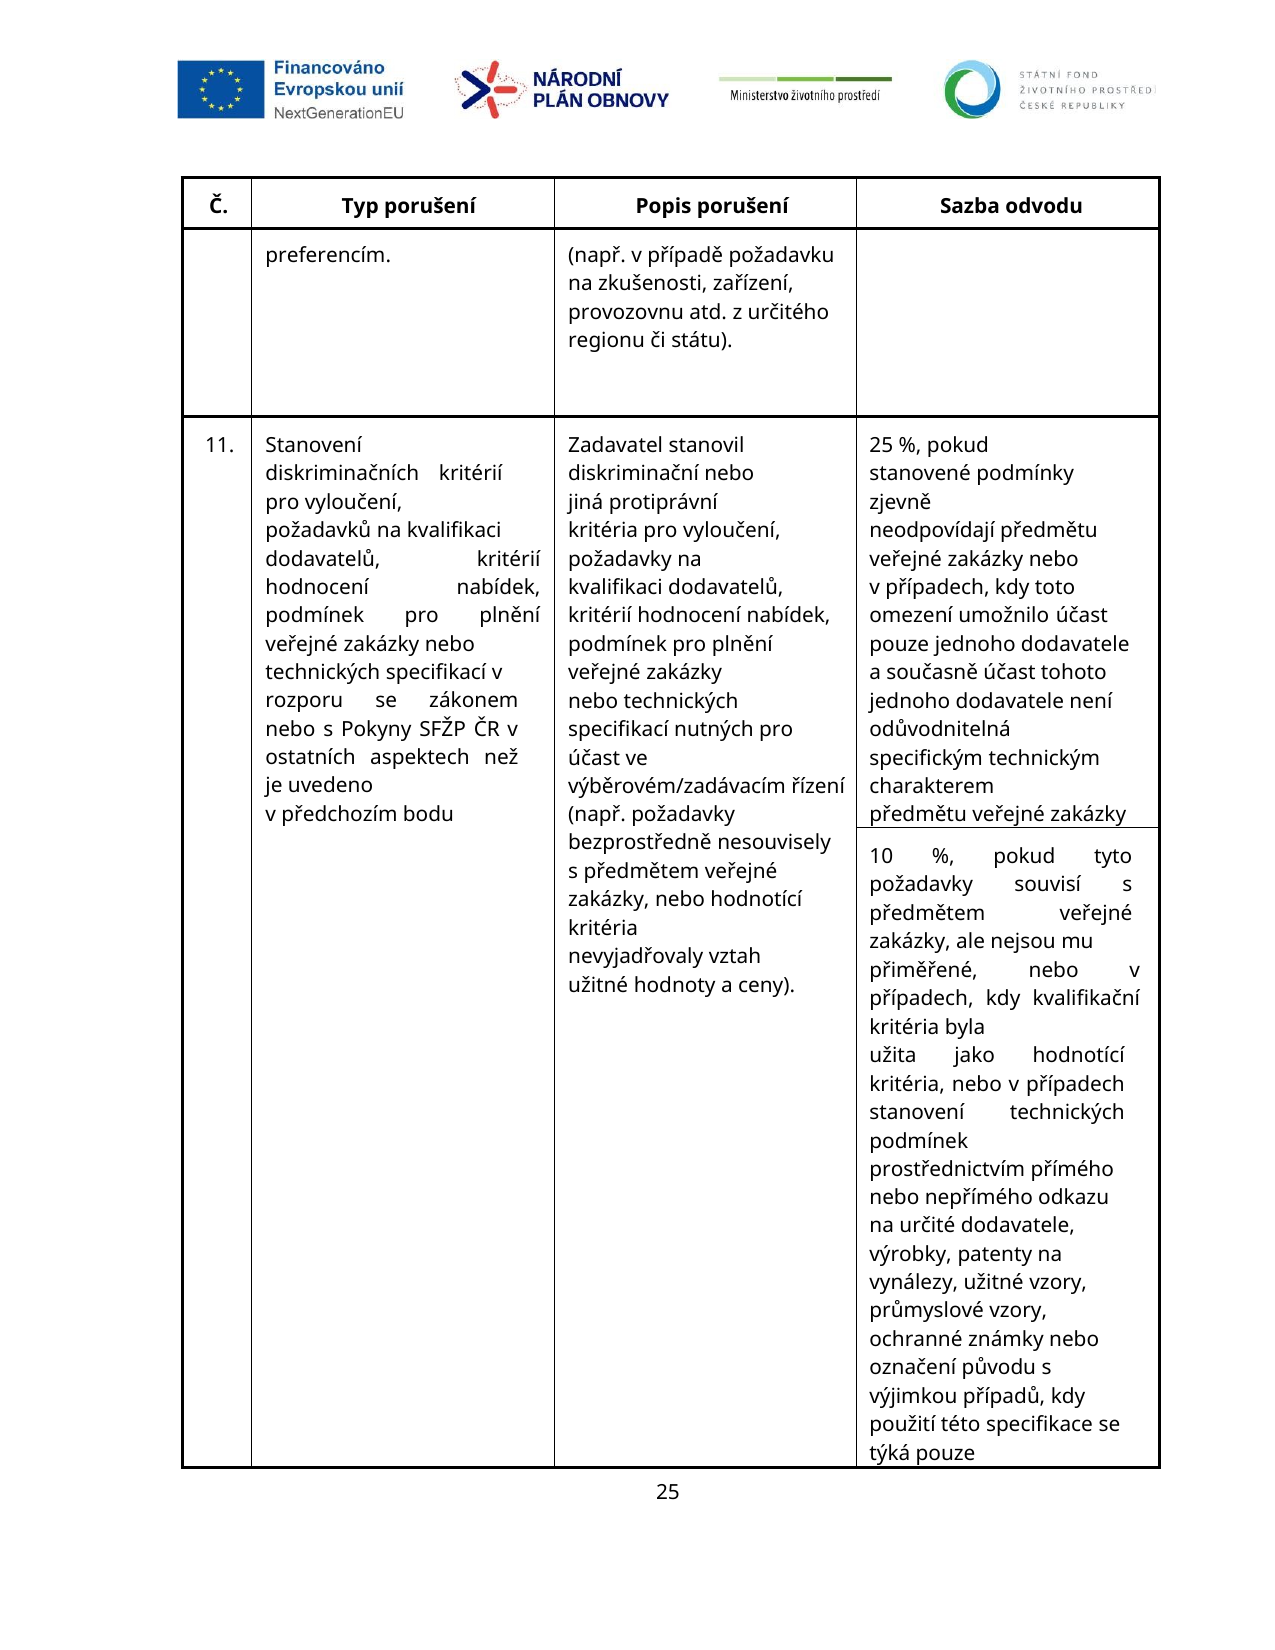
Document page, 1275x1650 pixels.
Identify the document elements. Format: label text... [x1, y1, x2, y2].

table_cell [857, 828, 1158, 1466]
table_cell 11. [184, 418, 251, 1466]
table_header Sazba odvodu [857, 179, 1158, 227]
table_cell Stanovení diskriminačních kritérií pro vyloučení, požadavků na kvalifikaci dodavatelů, kritérií hodnocení nabídek, podmínek pro plnění veřejné zakázky nebo technických specifikací v rozporu se zákonem nebo s Pokyny SFŽP ČR v ostatních aspektech než je uvedeno v předchozím bodu [252, 418, 554, 1466]
picture [177, 59, 1156, 119]
table_header Typ porušení [252, 179, 554, 227]
table_cell [184, 230, 251, 415]
table_header Č. [184, 179, 251, 227]
table_header Popis porušení [555, 179, 856, 227]
table_cell 25 %, pokud stanovené podmínky zjevně neodpovídají předmětu veřejné zakázky nebo v případech, kdy toto omezení umožnilo účast pouze jednoho dodavatele a současně účast tohoto jednoho dodavatele není odůvodnitelná specifickým technickým charakterem předmětu veřejné zakázky [857, 418, 1158, 827]
table_cell [857, 230, 1158, 415]
table_cell preferencím. [252, 230, 554, 415]
table_cell (např. v případě požadavku na zkušenosti, zařízení, provozovnu atd. z určitého regionu či státu). [555, 230, 856, 415]
table_cell Zadavatel stanovil diskriminační nebo jiná protiprávní kritéria pro vyloučení, požadavky na kvalifikaci dodavatelů, kritérií hodnocení nabídek, podmínek pro plnění veřejné zakázky nebo technických specifikací nutných pro účast ve výběrovém/zadávacím řízení (např. požadavky bezprostředně nesouvisely s předmětem veřejné zakázky, nebo hodnotící kritéria nevyjadřovaly vztah užitné hodnoty a ceny). [555, 418, 856, 1466]
